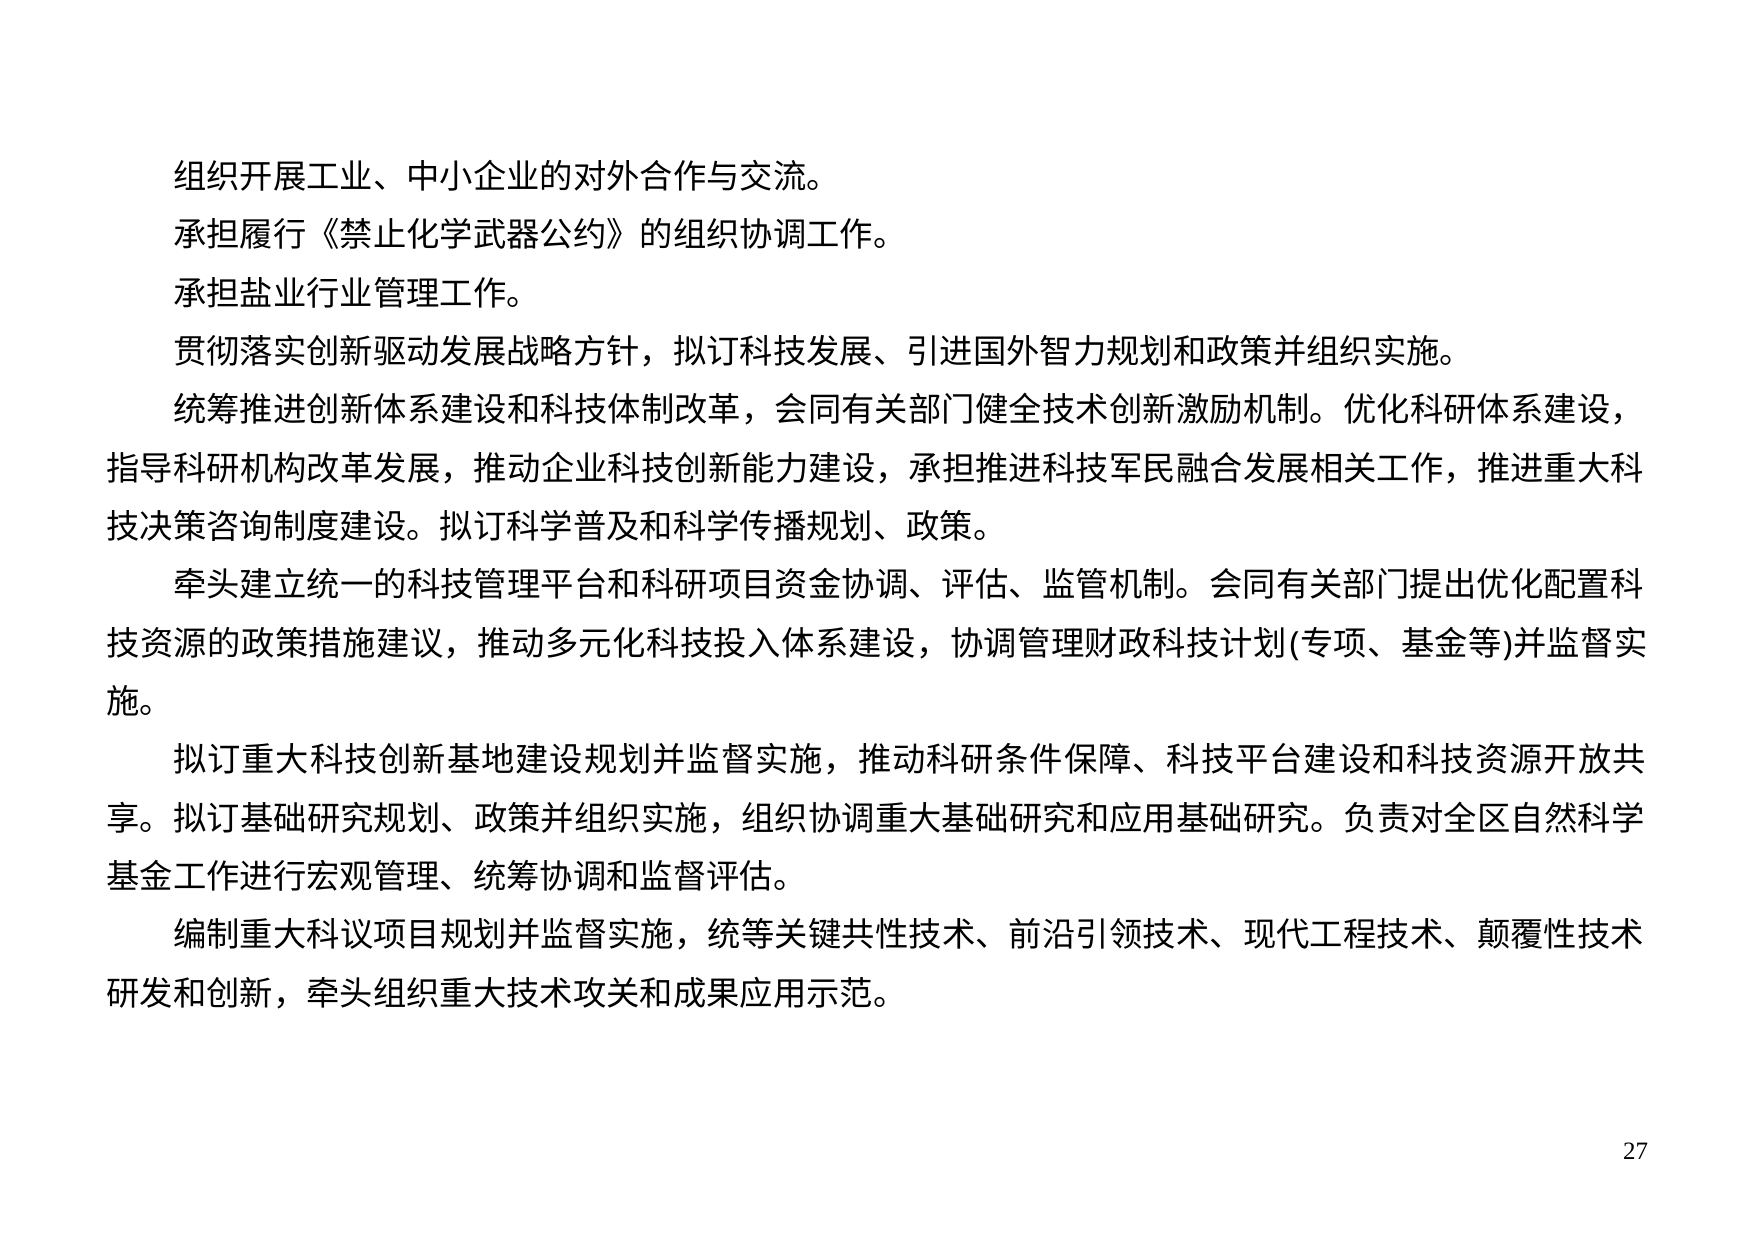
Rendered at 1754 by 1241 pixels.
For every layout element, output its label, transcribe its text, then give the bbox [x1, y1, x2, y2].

list 组织开展工业、中小企业的对外合作与交流。 [106, 142, 1648, 200]
list 承担履行《禁止化学武器公约》的组织协调工作。 [106, 200, 1648, 258]
list 牵头建立统一的科技管理平台和科研项目资金协调、评估、监管机制。会同有关部门提出优化配置科技资源的政策措施建议，推动多元化科技投入体系建设，协调管理财政科技计划(专项、基金等)并监督实施。 [106, 550, 1648, 725]
list 拟订重大科技创新基地建设规划并监督实施，推动科研条件保障、科技平台建设和科技资源开放共享。拟订基础研究规划、政策并组织实施，组织协调重大基础研究和应用基础研究。负责对全区自然科学基金工作进行宏观管理、统筹协调和监督评估。 [106, 725, 1648, 900]
list 统筹推进创新体系建设和科技体制改革，会同有关部门健全技术创新激励机制。优化科研体系建设，指导科研机构改革发展，推动企业科技创新能力建设，承担推进科技军民融合发展相关工作，推进重大科技决策咨询制度建设。拟订科学普及和科学传播规划、政策。 [106, 375, 1648, 550]
list 编制重大科议项目规划并监督实施，统等关键共性技术、前沿引领技术、现代工程技术、颠覆性技术研发和创新，牵头组织重大技术攻关和成果应用示范。 [106, 900, 1648, 1017]
list 贯彻落实创新驱动发展战略方针，拟订科技发展、引进国外智力规划和政策并组织实施。 [106, 317, 1648, 375]
list 承担盐业行业管理工作。 [106, 258, 1648, 317]
